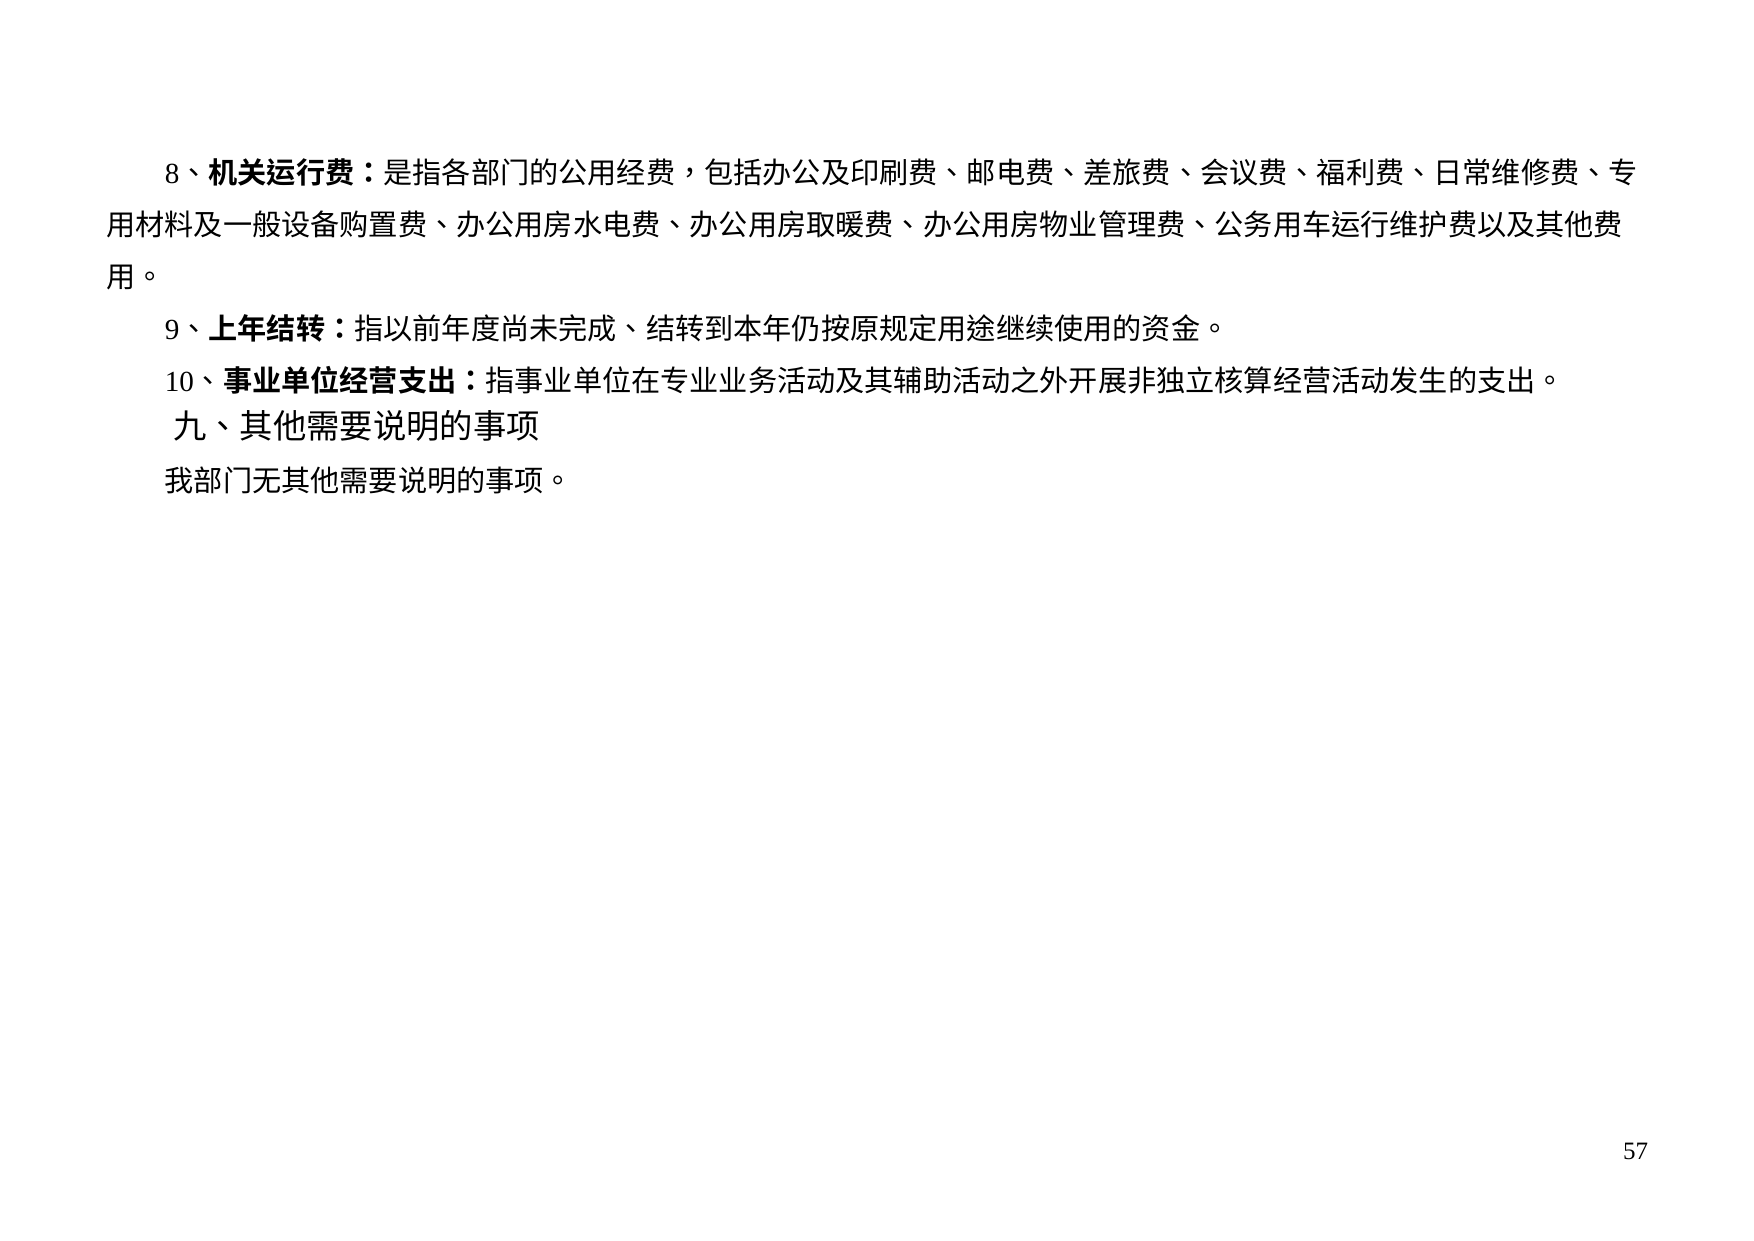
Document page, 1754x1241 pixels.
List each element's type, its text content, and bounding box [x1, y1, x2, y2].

text 九、其他需要说明的事项 [106, 403, 1648, 449]
text 我部门无其他需要说明的事项。 [106, 450, 1648, 502]
text 8、机关运行费：是指各部门的公用经费，包括办公及印刷费、邮电费、差旅费、会议费、福利费、日常维修费、专用材料及一般设备购置费、办公用房水电费、办公用房取暖费、办公用房物业管理费、公务用车运行维护费以及其他费用。 [106, 142, 1648, 298]
text 9、上年结转：指以前年度尚未完成、结转到本年仍按原规定用途继续使用的资金。 [106, 298, 1648, 350]
text 10、事业单位经营支出：指事业单位在专业业务活动及其辅助活动之外开展非独立核算经营活动发生的支出。 [106, 350, 1648, 402]
